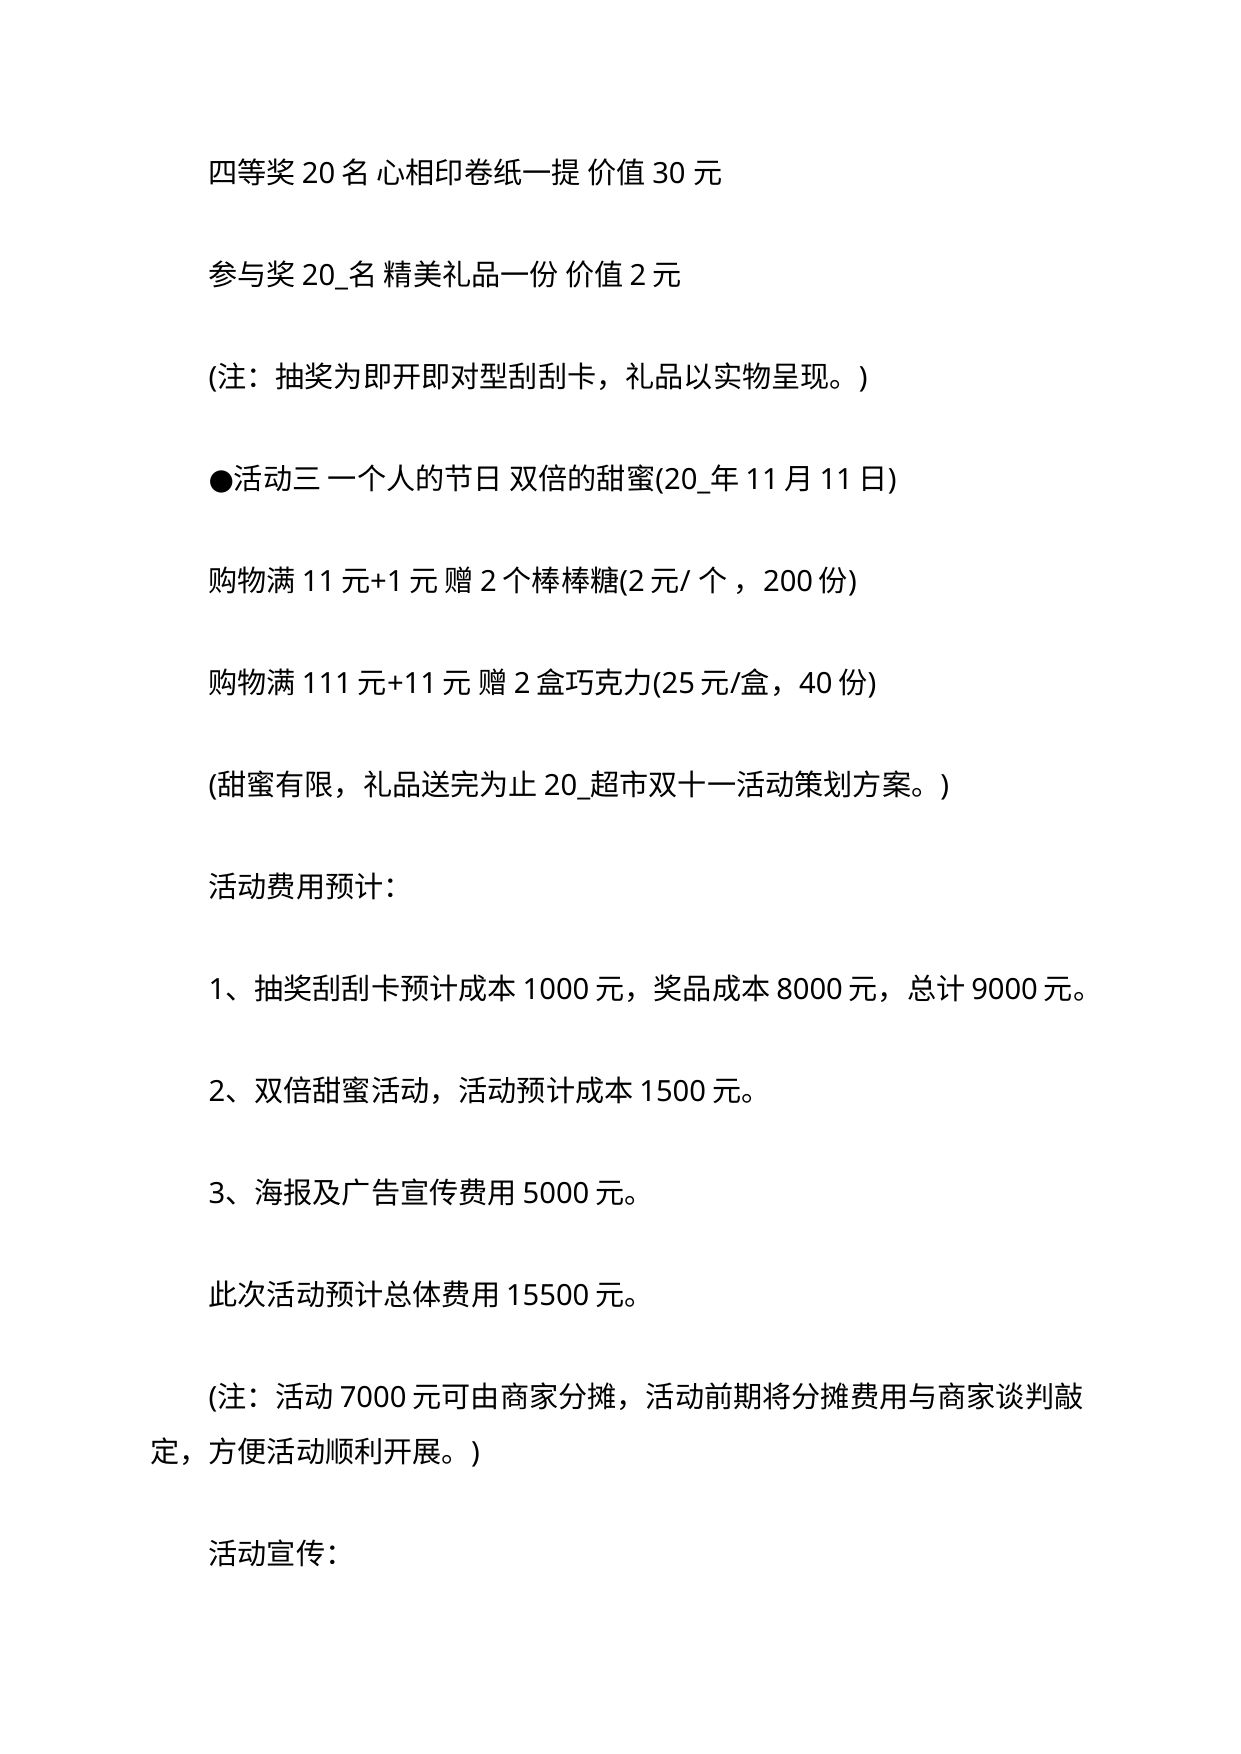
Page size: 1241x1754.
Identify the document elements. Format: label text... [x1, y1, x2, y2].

text 四等奖20名 心相印卷纸一提 价值 30 元 [150, 150, 1090, 192]
text ●活动三 一个人的节日 双倍的甜蜜(20_年11月11日) [150, 456, 1090, 498]
text (注：活动7000元可由商家分摊，活动前期将分摊费用与商家谈判敲定，方便活动顺利开展。) [150, 1373, 1090, 1471]
text 参与奖20_名 精美礼品一份 价值2元 [150, 252, 1090, 294]
text 1、抽奖刮刮卡预计成本1000元，奖品成本8000元，总计9000元。 [150, 966, 1090, 1008]
text 活动宣传： [150, 1531, 1090, 1573]
text (注：抽奖为即开即对型刮刮卡，礼品以实物呈现。) [150, 354, 1090, 396]
text 购物满111元+11元 赠2盒巧克力(25元/盒，40份) [150, 660, 1090, 702]
text 此次活动预计总体费用15500元。 [150, 1272, 1090, 1314]
text 3、海报及广告宣传费用5000元。 [150, 1169, 1090, 1212]
text 活动费用预计： [150, 864, 1090, 906]
text 2、双倍甜蜜活动，活动预计成本1500元。 [150, 1068, 1090, 1110]
text 购物满11元+1元 赠2个棒棒糖(2元/ 个 ，200份) [150, 558, 1090, 600]
text (甜蜜有限，礼品送完为止20_超市双十一活动策划方案。) [150, 762, 1090, 804]
